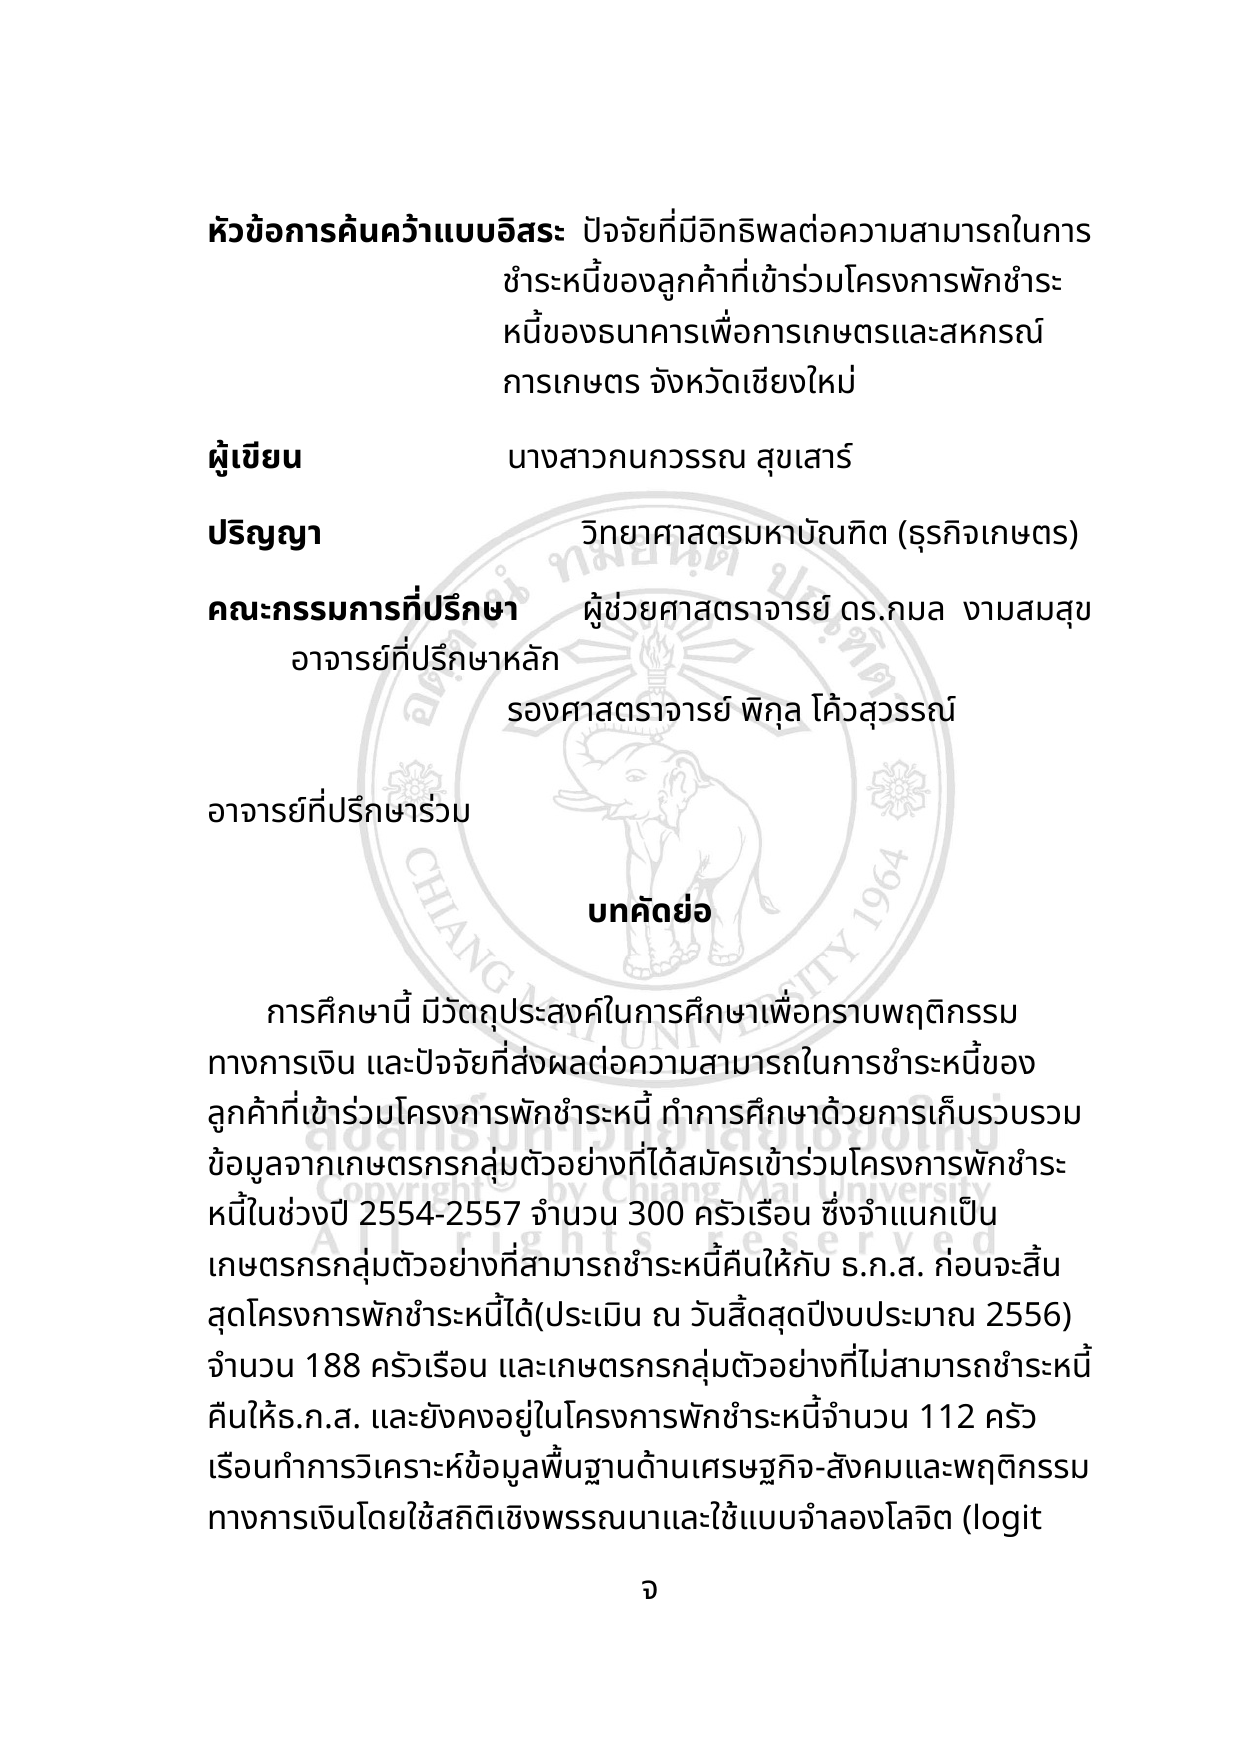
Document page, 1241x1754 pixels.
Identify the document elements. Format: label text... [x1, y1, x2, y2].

text ปริญญา วิทยาศาสตรมหาบัณฑิต (ธุรกิจเกษตร) [207, 509, 1092, 559]
picture [206, 259, 1093, 1512]
text หัวข้อการค้นคว้าแบบอิสระ ปัจจัยที่มีอิทธิพลต่อความสามารถในการชำระหนี้ของลูกค้าที่เข้าร่วมโครงการพักชำระหนี้ของธนาคารเพื่อการเกษตรและสหกรณ์การเกษตร จังหวัดเชียงใหม่ [207, 207, 1092, 408]
text รองศาสตราจารย์ พิกุล โค้วสุวรรณ์ อาจารย์ที่ปรึกษาร่วม [207, 686, 1092, 837]
text คณะกรรมการที่ปรึกษา ผู้ช่วยศาสตราจารย์ ดร.กมล งามสมสุข อาจารย์ที่ปรึกษาหลัก [207, 584, 1092, 686]
text บทคัดย่อ [207, 887, 1092, 938]
text ผู้เขียน นางสาวกนกวรรณ สุขเสาร์ [207, 433, 1092, 484]
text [207, 988, 1092, 1544]
